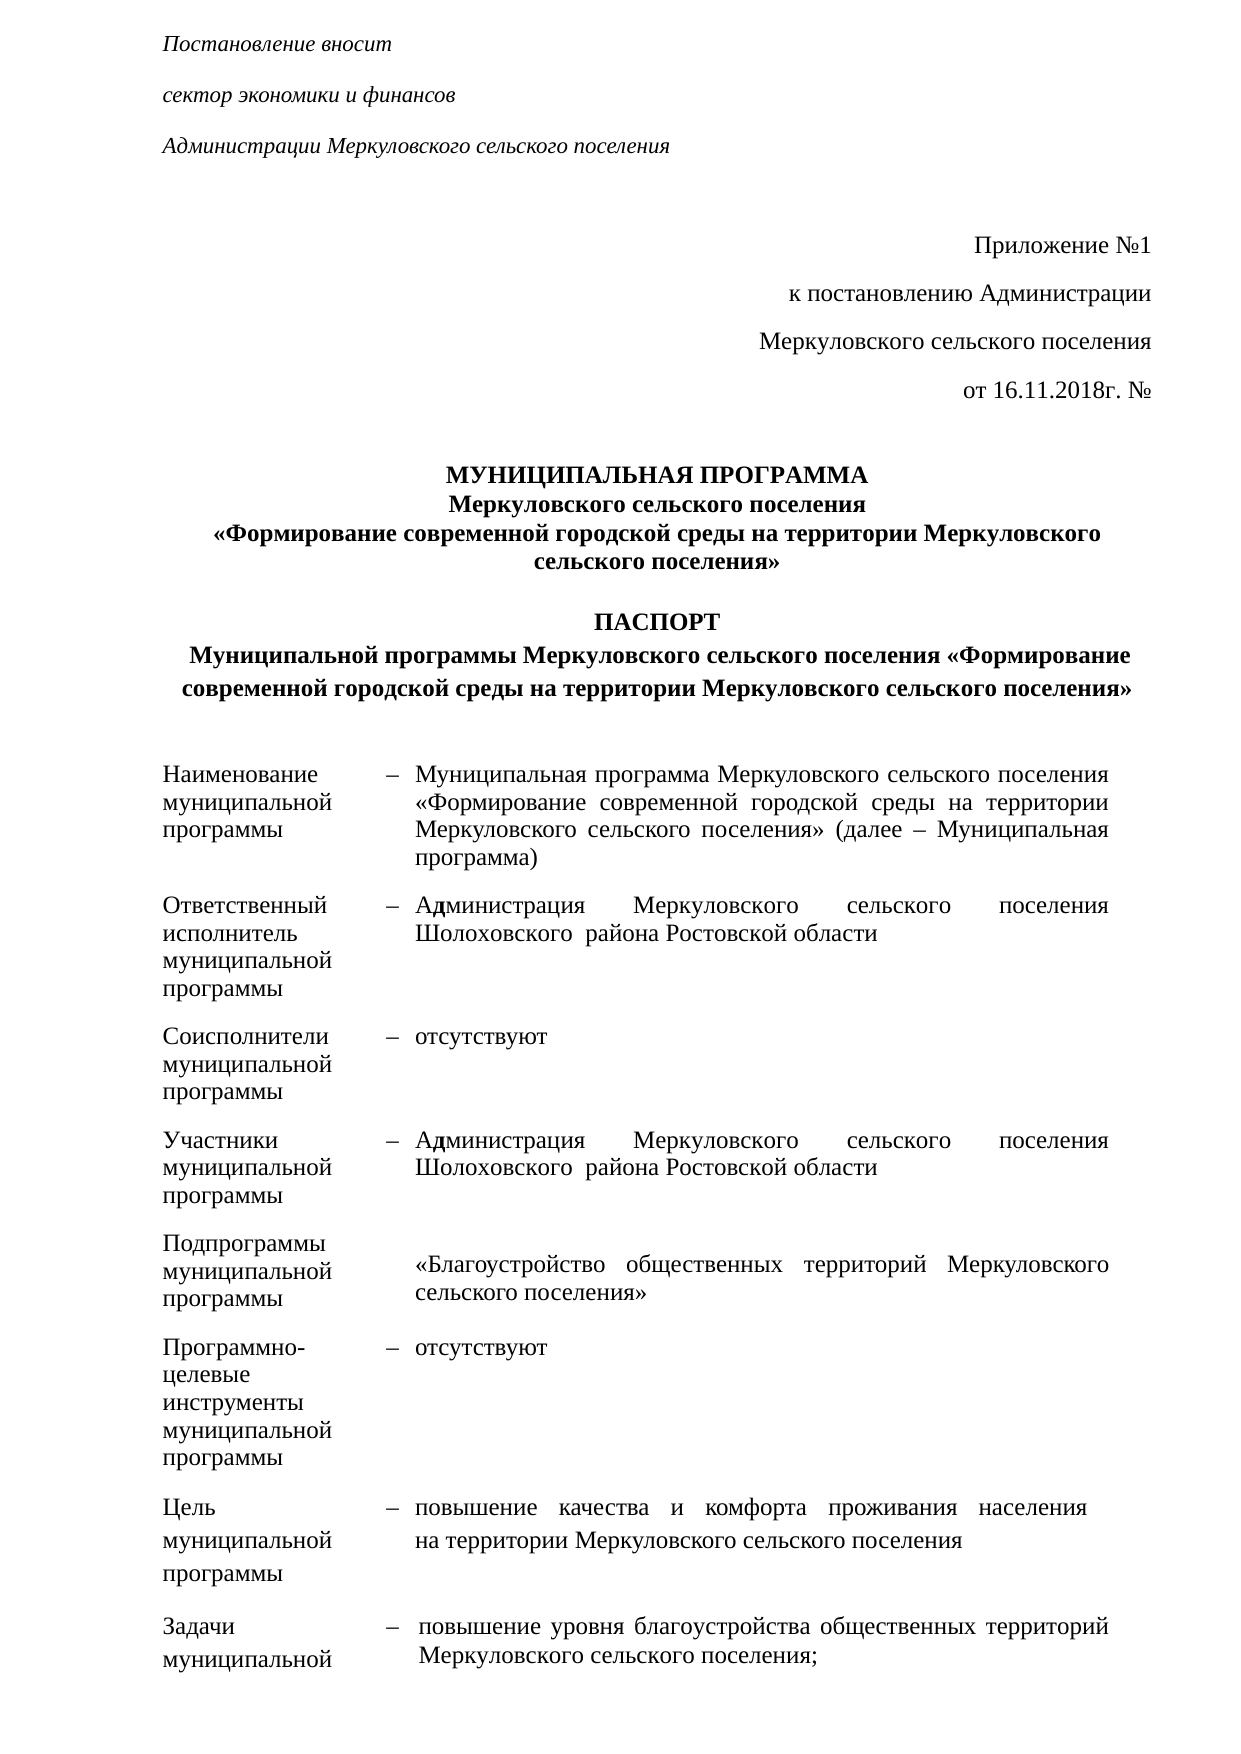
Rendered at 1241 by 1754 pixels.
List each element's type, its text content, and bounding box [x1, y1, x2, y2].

table_cell Администрация Меркуловского сельского поселения Шолоховского района Ростовской области [404, 891, 1121, 1022]
text Администрации Меркуловского сельского поселения [162, 132, 1152, 158]
table_cell отсутствуют [404, 1333, 1121, 1492]
table_cell – [375, 1333, 403, 1492]
table_cell повышение качества и комфорта проживания населения на территории Меркуловского сельского поселения [404, 1492, 1121, 1611]
table_header Наименование муниципальной программы [151, 760, 375, 891]
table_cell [151, 1611, 375, 1673]
table_cell – [375, 1023, 403, 1126]
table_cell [404, 1611, 1121, 1673]
text Приложение №1 [162, 231, 1152, 258]
text Муниципальной программы Меркуловского сельского поселения «Формирование современной городской среды на территории Меркуловского сельского поселения» [162, 640, 1152, 702]
table_cell Администрация Меркуловского сельского поселения Шолоховского района Ростовской области «Благоустройство общественных территорий Меркуловского сельского поселения» [404, 1126, 1121, 1333]
table_cell Цель муниципальной программы [151, 1492, 375, 1611]
table_header – [375, 760, 403, 891]
text Меркуловского сельского поселения [162, 328, 1152, 355]
table_cell Ответственный исполнитель муниципальной программы [151, 891, 375, 1022]
table_cell отсутствуют [404, 1023, 1121, 1126]
table_cell Программно-целевые инструменты муниципальной программы [151, 1333, 375, 1492]
text Постановление вносит [162, 29, 1152, 56]
table_cell – [375, 1611, 403, 1673]
text от 16.11.2018г. № [162, 376, 1152, 403]
table_header Муниципальная программа Меркуловского сельского поселения «Формирование современной городской среды на территории Меркуловского сельского поселения» (далее – Муниципальная программа) [404, 760, 1121, 891]
table_cell – [375, 891, 403, 1022]
text ПАСПОРТ [162, 607, 1152, 636]
title МУНИЦИПАЛЬНАЯ ПРОГРАММА [162, 460, 1152, 489]
table_cell Участники муниципальной программы Подпрограммы муниципальной программы [151, 1126, 375, 1333]
text к постановлению Администрации [162, 279, 1152, 307]
title Меркуловского сельского поселения [162, 489, 1152, 518]
table_cell – [375, 1126, 403, 1333]
table_cell Соисполнители муниципальной программы [151, 1023, 375, 1126]
table_cell – [375, 1492, 403, 1611]
title «Формирование современной городской среды на территории Меркуловского сельского поселения» [162, 518, 1152, 575]
text сектор экономики и финансов [162, 81, 1152, 107]
